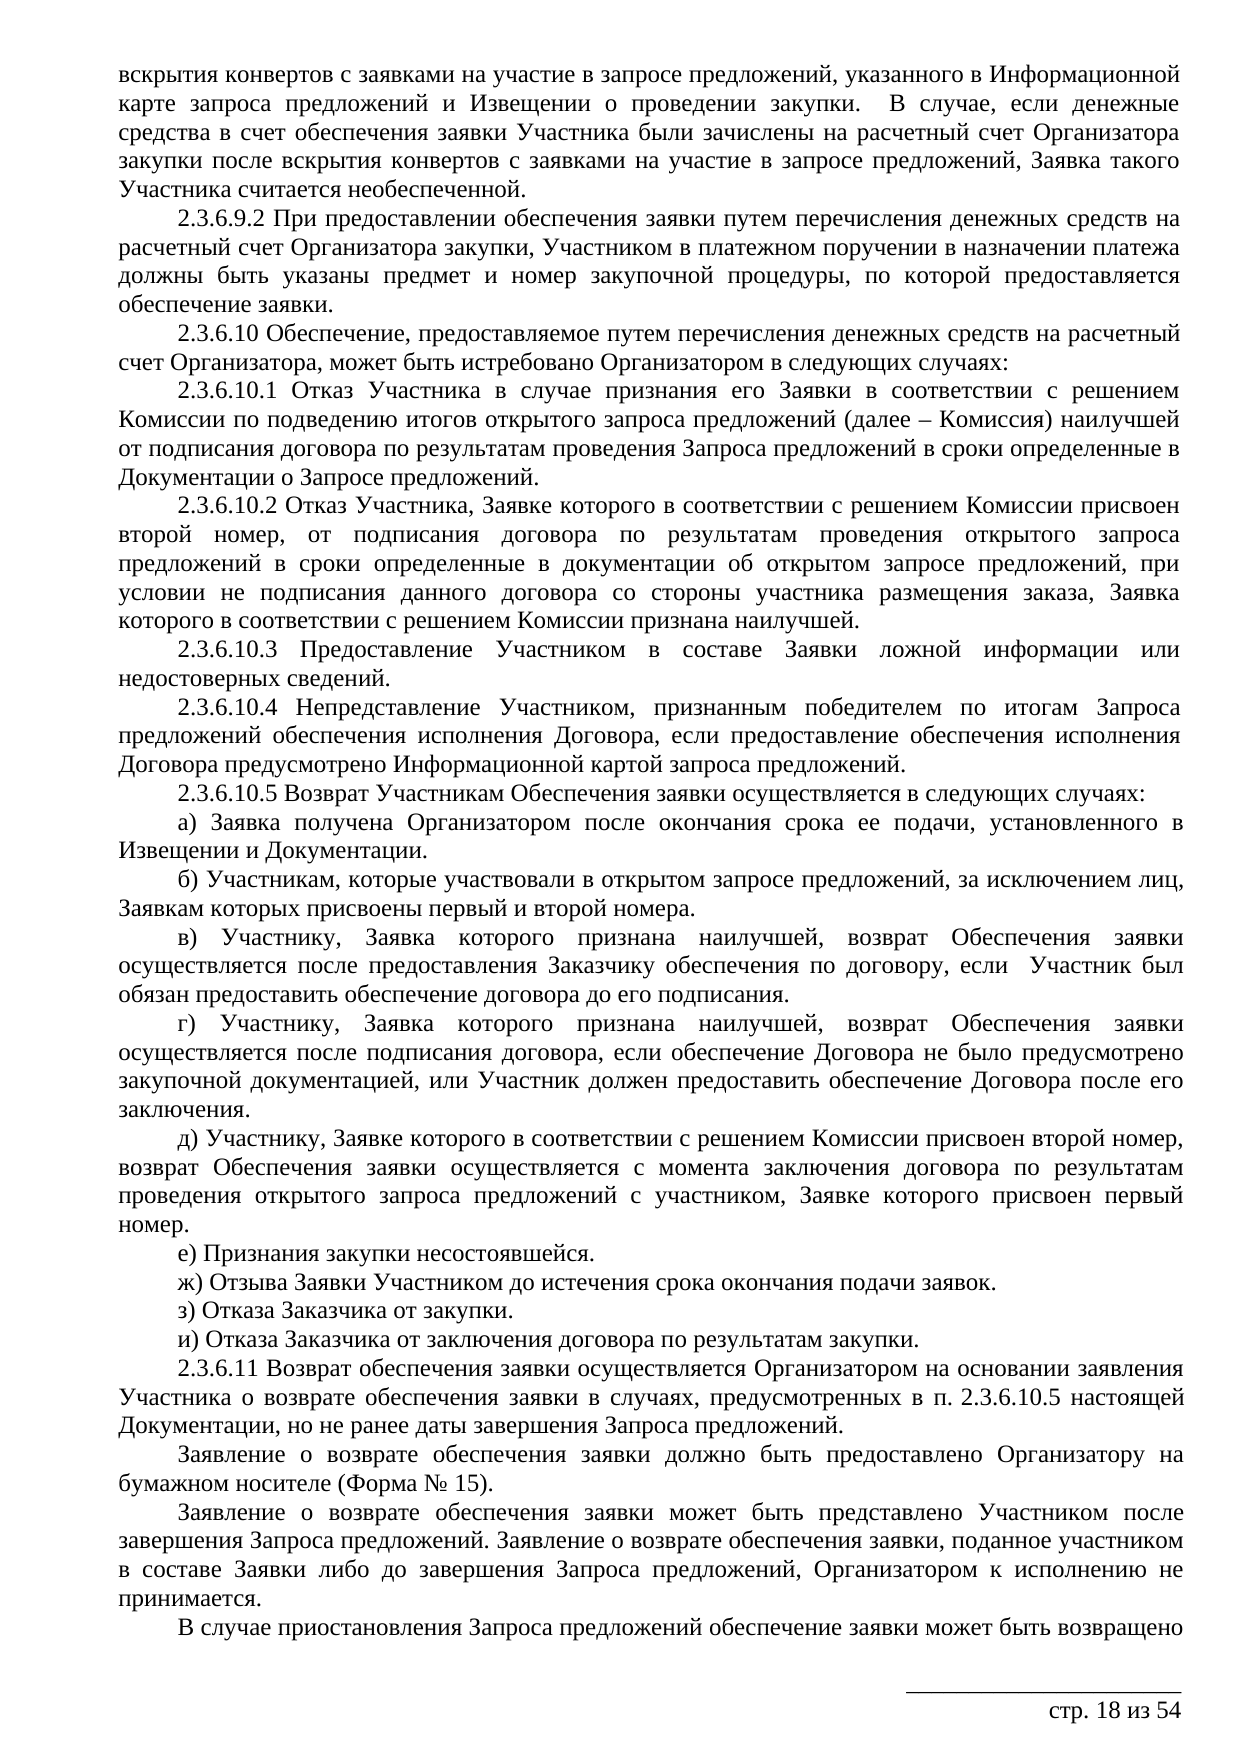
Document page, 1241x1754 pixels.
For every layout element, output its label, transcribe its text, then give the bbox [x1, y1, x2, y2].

text 2.3.6.10.2 Отказ Участника, Заявке которого в соответствии с решением Комиссии присвоен второй номер, от подписания договора по результатам проведения открытого запроса предложений в сроки определенные в документации об открытом запросе предложений, при условии не подписания данного договора со стороны участника размещения заказа, Заявка которого в соответствии с решением Комиссии признана наилучшей. [118, 490, 1181, 634]
text 2.3.6.10.1 Отказ Участника в случае признания его Заявки в соответствии с решением Комиссии по подведению итогов открытого запроса предложений (далее – Комиссия) наилучшей от подписания договора по результатам проведения Запроса предложений в сроки определенные в Документации о Запросе предложений. [118, 375, 1181, 490]
text 2.3.6.10.4 Непредставление Участником, признанным победителем по итогам Запроса предложений обеспечения исполнения Договора, если предоставление обеспечения исполнения Договора предусмотрено Информационной картой запроса предложений. [118, 692, 1181, 778]
text 2.3.6.10 Обеспечение, предоставляемое путем перечисления денежных средств на расчетный счет Организатора, может быть истребовано Организатором в следующих случаях: [118, 318, 1181, 375]
text 2.3.6.9.2 При предоставлении обеспечения заявки путем перечисления денежных средств на расчетный счет Организатора закупки, Участником в платежном поручении в назначении платежа должны быть указаны предмет и номер закупочной процедуры, по которой предоставляется обеспечение заявки. [118, 203, 1181, 318]
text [118, 59, 1181, 203]
text 2.3.6.10.3 Предоставление Участником в составе Заявки ложной информации или недостоверных сведений. [118, 634, 1181, 692]
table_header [107, 778, 1196, 1640]
